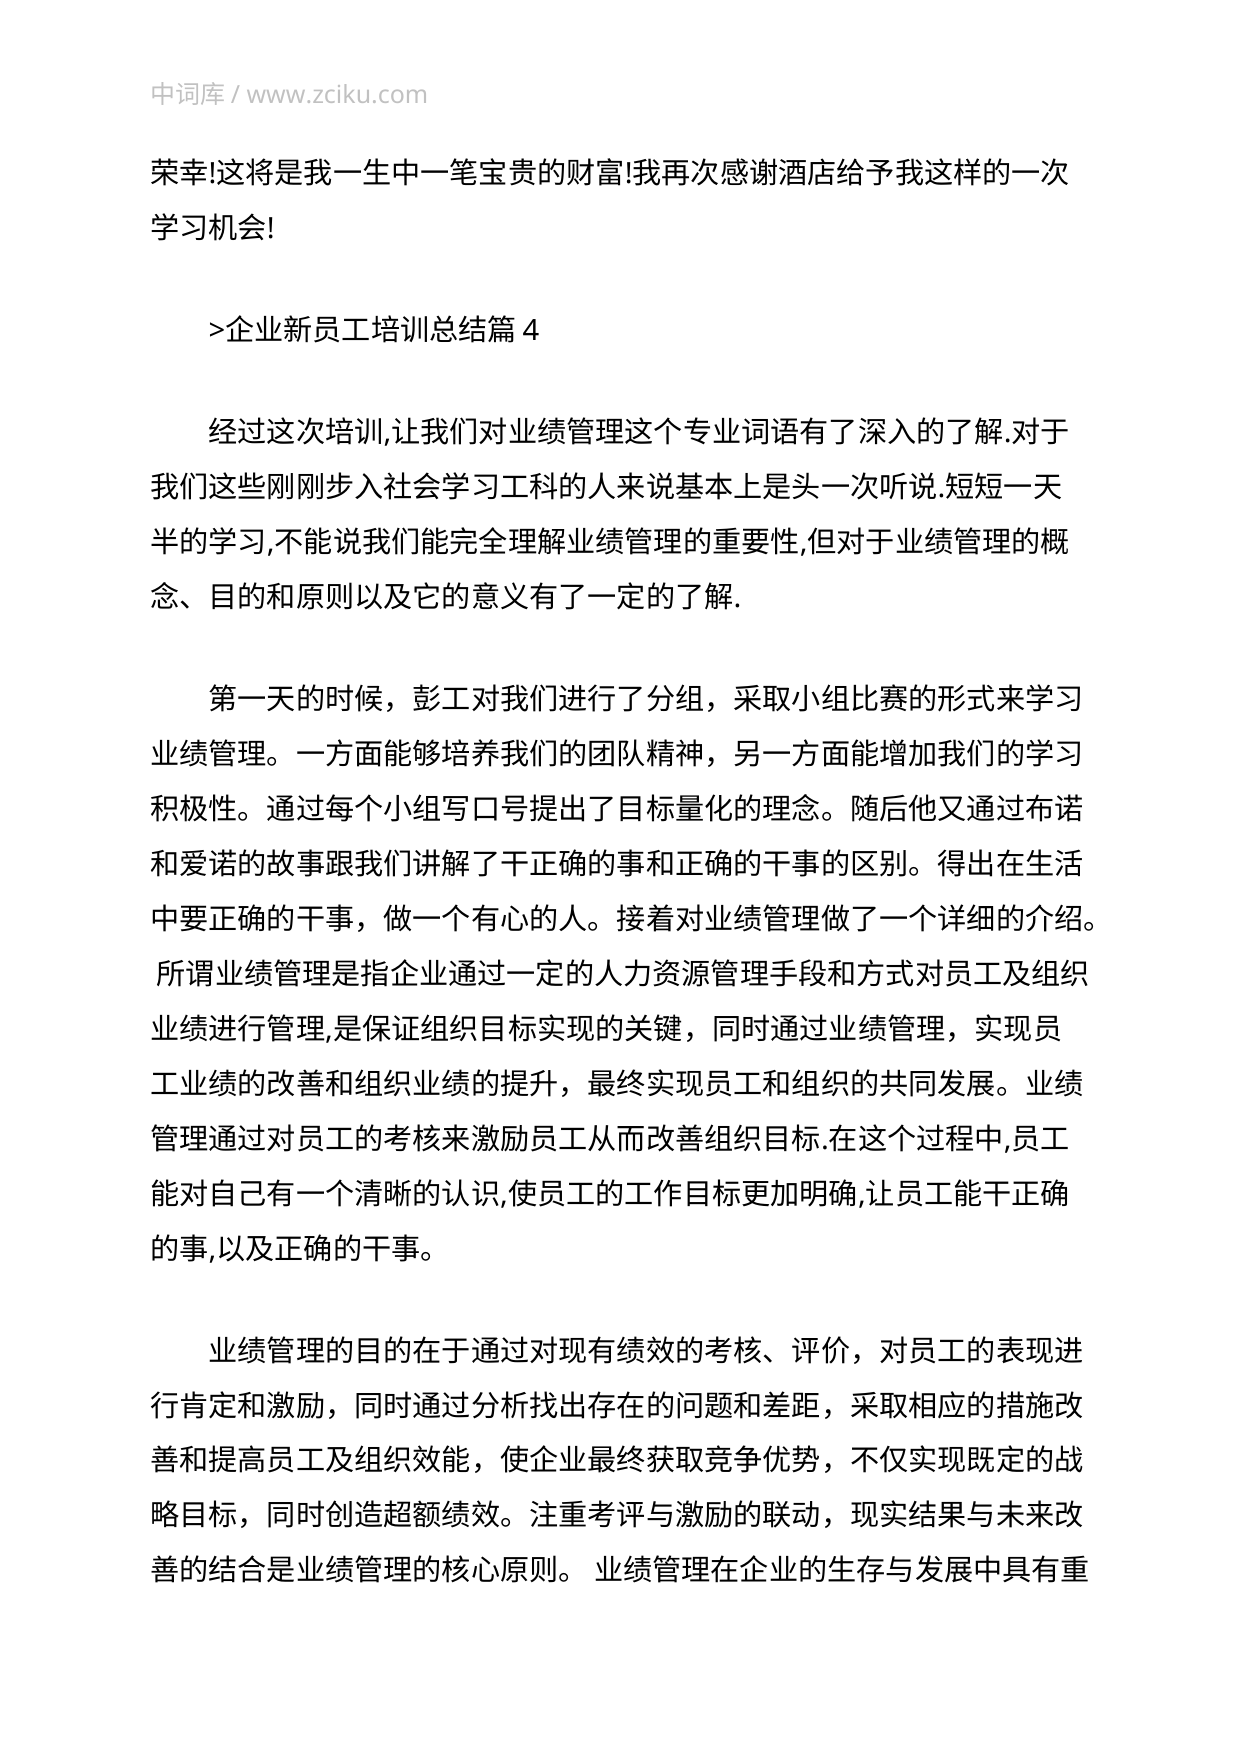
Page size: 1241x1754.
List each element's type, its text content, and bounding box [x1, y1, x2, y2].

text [150, 1327, 1090, 1589]
text 第一天的时候，彭工对我们进行了分组，采取小组比赛的形式来学习业绩管理。一方面能够培养我们的团队精神，另一方面能增加我们的学习积极性。通过每个小组写口号提出了目标量化的理念。随后他又通过布诺和爱诺的故事跟我们讲解了干正确的事和正确的干事的区别。得出在生活中要正确的干事，做一个有心的人。接着对业绩管理做了一个详细的介绍。 所谓业绩管理是指企业通过一定的人力资源管理手段和方式对员工及组织业绩进行管理,是保证组织目标实现的关键，同时通过业绩管理，实现员工业绩的改善和组织业绩的提升，最终实现员工和组织的共同发展。业绩管理通过对员工的考核来激励员工从而改善组织目标.在这个过程中,员工能对自己有一个清晰的认识,使员工的工作目标更加明确,让员工能干正确的事,以及正确的干事。 [150, 676, 1090, 1268]
text >企业新员工培训总结篇4 [150, 307, 1090, 349]
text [150, 150, 1090, 247]
text 经过这次培训,让我们对业绩管理这个专业词语有了深入的了解.对于我们这些刚刚步入社会学习工科的人来说基本上是头一次听说.短短一天半的学习,不能说我们能完全理解业绩管理的重要性,但对于业绩管理的概念、目的和原则以及它的意义有了一定的了解. [150, 409, 1090, 616]
